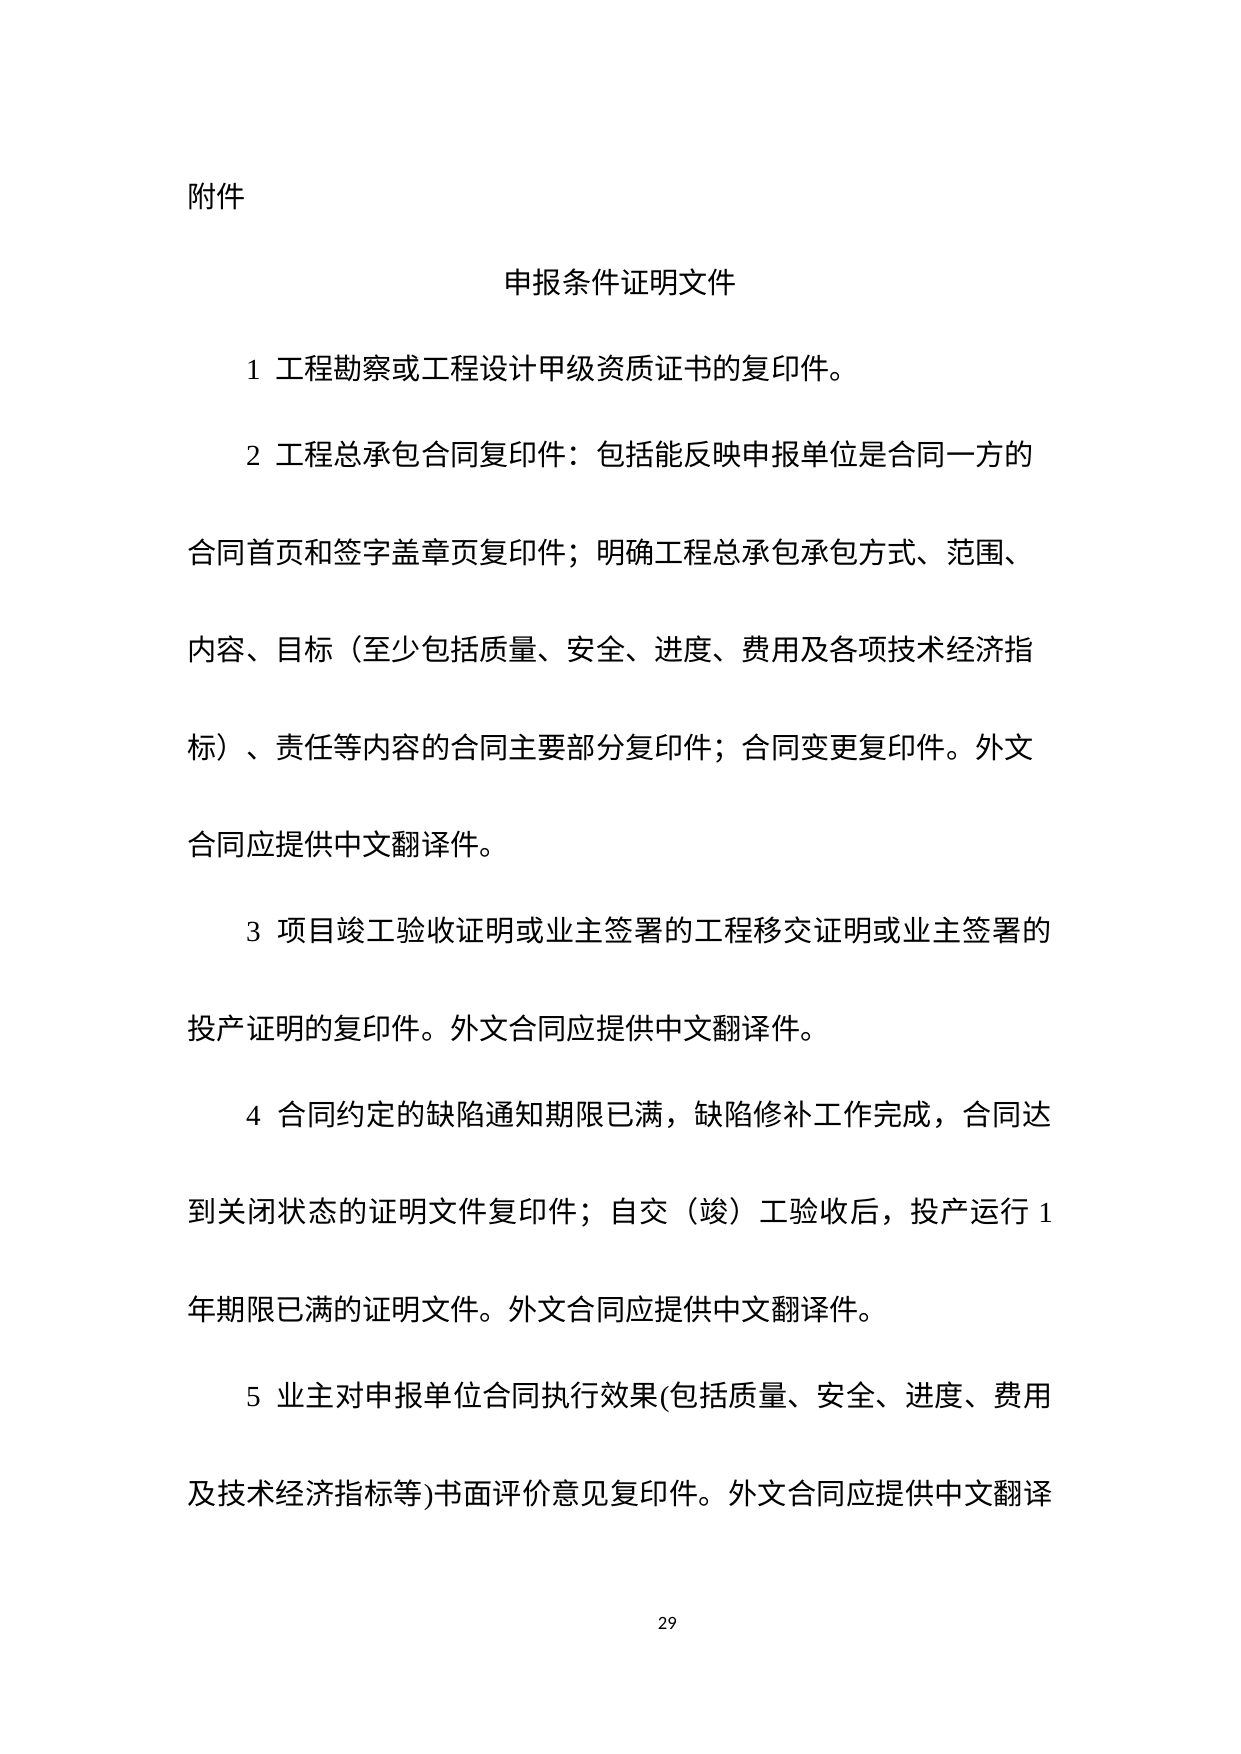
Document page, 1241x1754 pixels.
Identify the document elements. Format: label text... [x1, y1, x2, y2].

text 1 工程勘察或工程设计甲级资质证书的复印件。 [187, 334, 1053, 399]
text 申报条件证明文件 [187, 248, 1053, 313]
text 2 工程总承包合同复印件：包括能反映申报单位是合同一方的合同首页和签字盖章页复印件；明确工程总承包承包方式、范围、内容、目标（至少包括质量、安全、进度、费用及各项技术经济指标）、责任等内容的合同主要部分复印件；合同变更复印件。外文合同应提供中文翻译件。 [187, 420, 1053, 875]
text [187, 1361, 1053, 1524]
text 4 合同约定的缺陷通知期限已满，缺陷修补工作完成，合同达到关闭状态的证明文件复印件；自交（竣）工验收后，投产运行1年期限已满的证明文件。外文合同应提供中文翻译件。 [187, 1080, 1053, 1340]
text 3 项目竣工验收证明或业主签署的工程移交证明或业主签署的投产证明的复印件。外文合同应提供中文翻译件。 [187, 897, 1053, 1059]
text 附件 [187, 162, 1053, 227]
